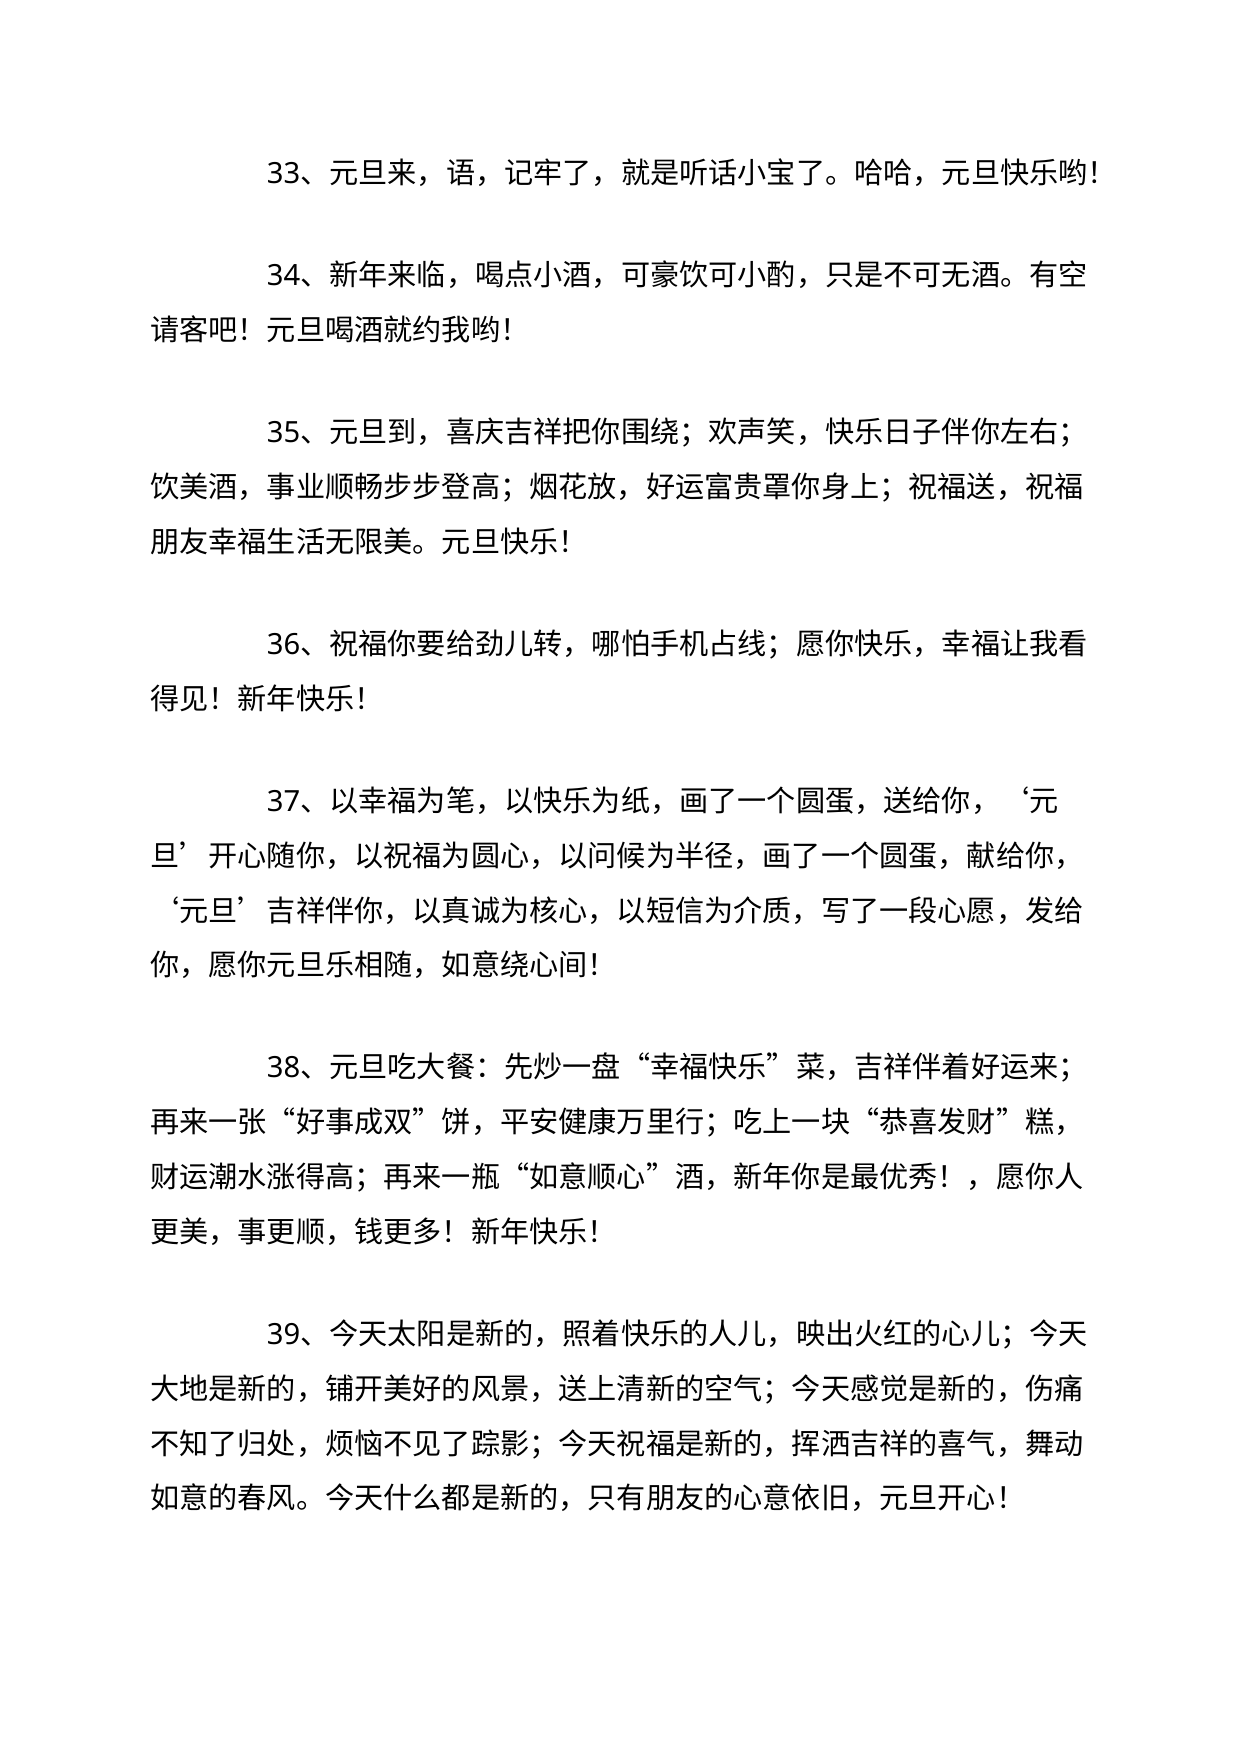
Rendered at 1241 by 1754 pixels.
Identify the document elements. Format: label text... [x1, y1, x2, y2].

text 35、元旦到，喜庆吉祥把你围绕；欢声笑，快乐日子伴你左右；饮美酒，事业顺畅步步登高；烟花放，好运富贵罩你身上；祝福送，祝福朋友幸福生活无限美。元旦快乐！ [150, 409, 1090, 561]
text 39、今天太阳是新的，照着快乐的人儿，映出火红的心儿；今天大地是新的，铺开美好的风景，送上清新的空气；今天感觉是新的，伤痛不知了归处，烦恼不见了踪影；今天祝福是新的，挥洒吉祥的喜气，舞动如意的春风。今天什么都是新的，只有朋友的心意依旧，元旦开心！ [150, 1310, 1090, 1517]
text 38、元旦吃大餐：先炒一盘“幸福快乐”菜，吉祥伴着好运来；再来一张“好事成双”饼，平安健康万里行；吃上一块“恭喜发财”糕，财运潮水涨得高；再来一瓶“如意顺心”酒，新年你是最优秀！，愿你人更美，事更顺，钱更多！新年快乐！ [150, 1044, 1090, 1251]
text 33、元旦来，语，记牢了，就是听话小宝了。哈哈，元旦快乐哟！ [150, 150, 1090, 192]
text 36、祝福你要给劲儿转，哪怕手机占线；愿你快乐，幸福让我看得见！新年快乐！ [150, 620, 1090, 718]
text 34、新年来临，喝点小酒，可豪饮可小酌，只是不可无酒。有空请客吧！元旦喝酒就约我哟！ [150, 252, 1090, 349]
text 37、以幸福为笔，以快乐为纸，画了一个圆蛋，送给你，‘元旦’开心随你，以祝福为圆心，以问候为半径，画了一个圆蛋，献给你，‘元旦’吉祥伴你，以真诚为核心，以短信为介质，写了一段心愿，发给你，愿你元旦乐相随，如意绕心间！ [150, 777, 1090, 984]
